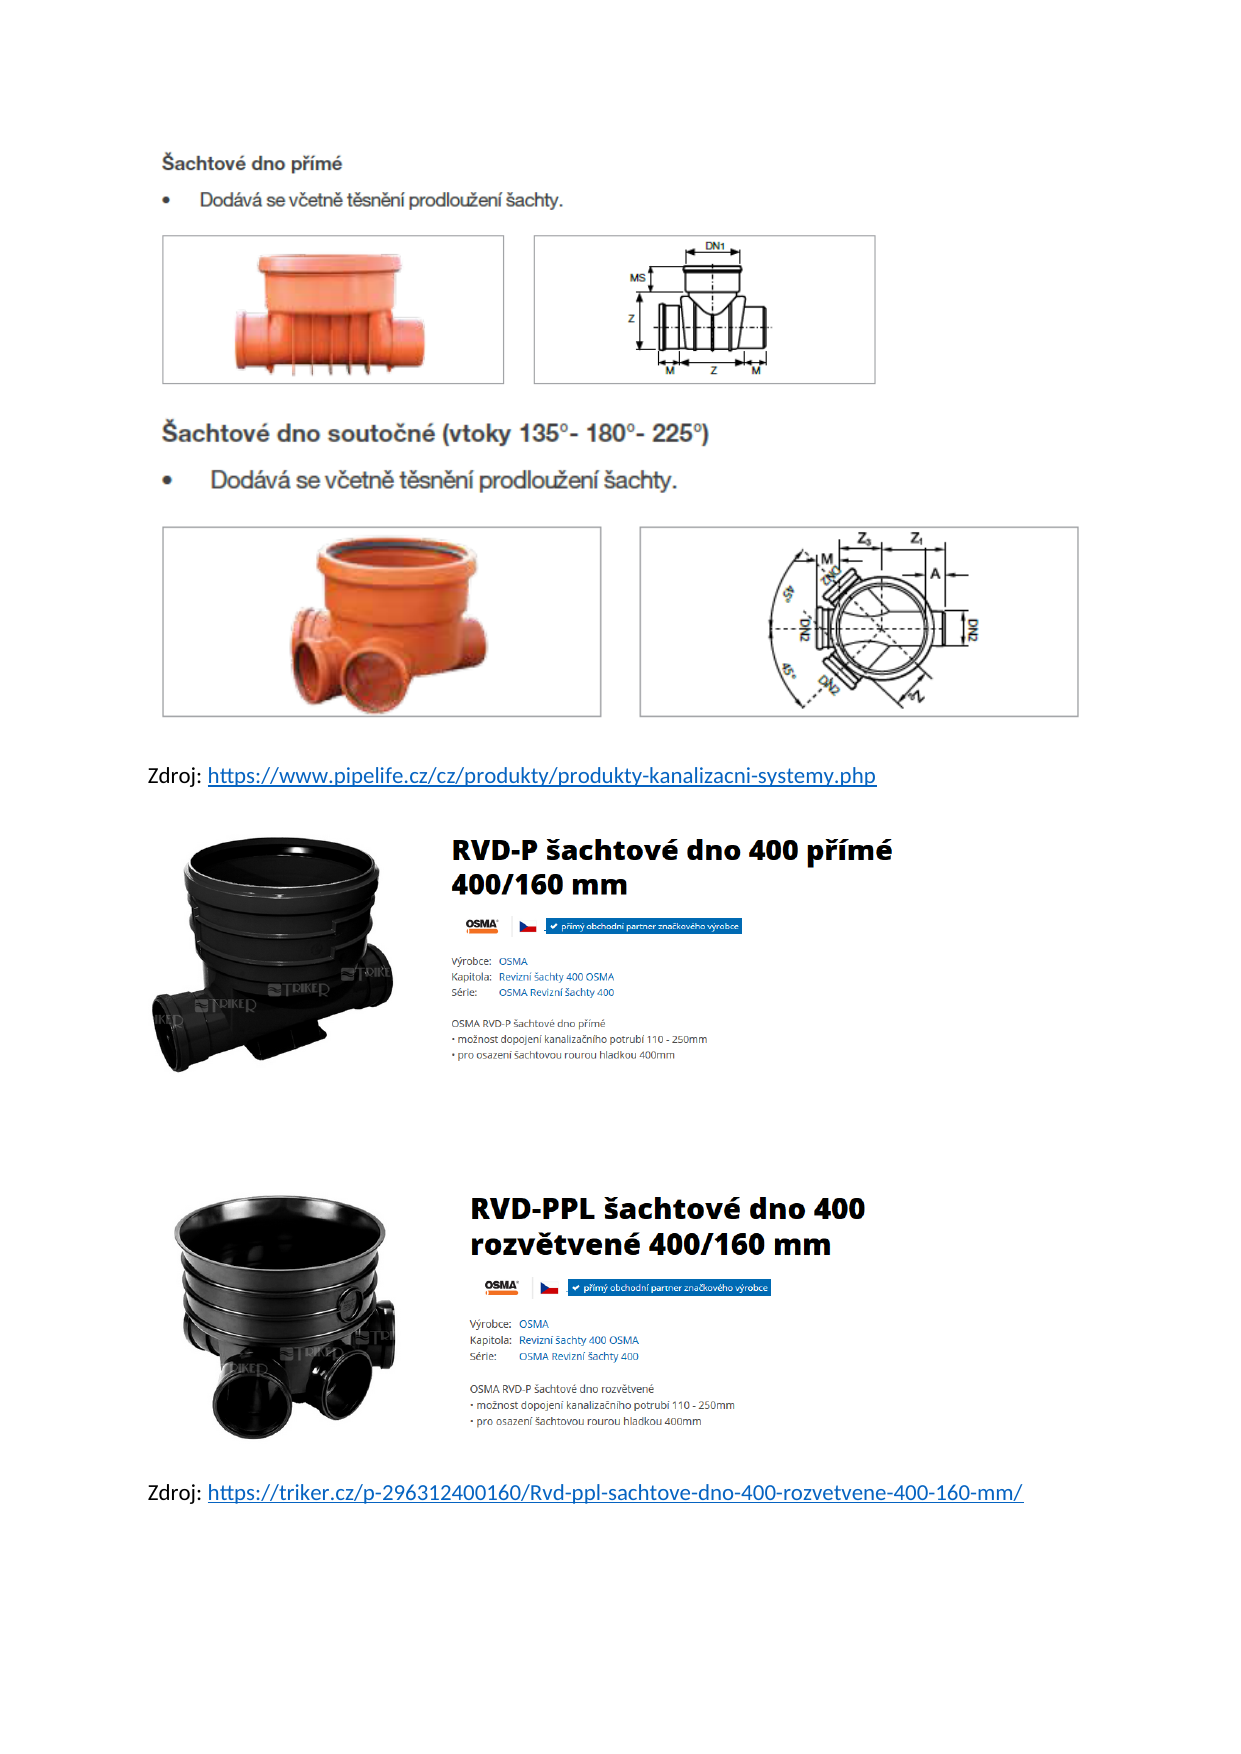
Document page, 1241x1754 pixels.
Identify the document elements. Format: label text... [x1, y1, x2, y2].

text Zdroj: https://www.pipelife.cz/cz/produkty/produkty-kanalizacni-systemy.php [148, 761, 1092, 789]
picture [147, 147, 891, 393]
picture [147, 411, 1093, 730]
text Zdroj: https://triker.cz/p-296312400160/Rvd-ppl-sachtove-dno-400-rozvetvene-400-160-mm/ [148, 1478, 1092, 1506]
picture [147, 818, 912, 1081]
picture [147, 1176, 912, 1447]
